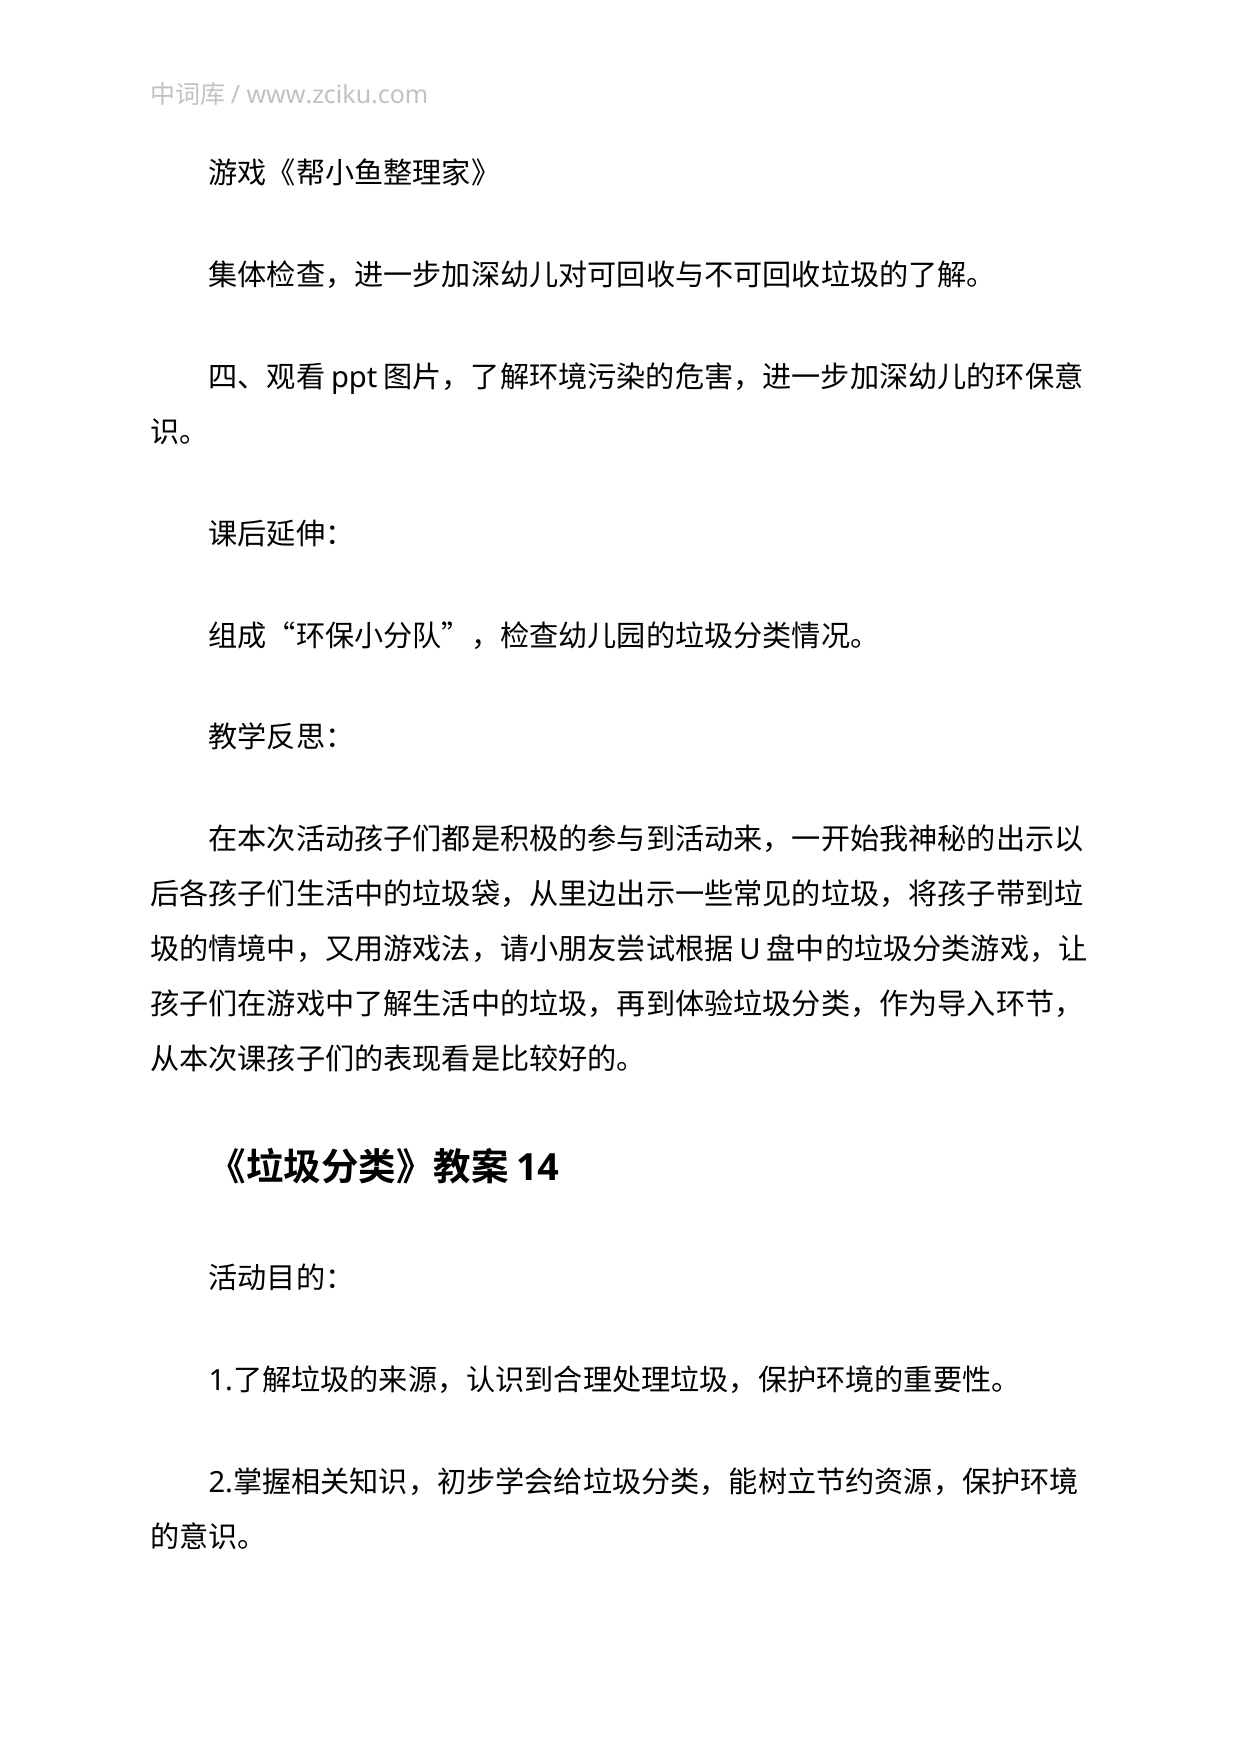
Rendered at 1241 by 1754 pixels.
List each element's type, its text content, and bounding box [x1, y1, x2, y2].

text 《垃圾分类》教案14 [150, 1137, 1090, 1192]
text 四、观看ppt图片，了解环境污染的危害，进一步加深幼儿的环保意识。 [150, 353, 1090, 451]
text 1.了解垃圾的来源，认识到合理处理垃圾，保护环境的重要性。 [150, 1356, 1090, 1399]
text 教学反思： [150, 714, 1090, 756]
text 在本次活动孩子们都是积极的参与到活动来，一开始我神秘的出示以后各孩子们生活中的垃圾袋，从里边出示一些常见的垃圾，将孩子带到垃圾的情境中，又用游戏法，请小朋友尝试根据U盘中的垃圾分类游戏，让孩子们在游戏中了解生活中的垃圾，再到体验垃圾分类，作为导入环节，从本次课孩子们的表现看是比较好的。 [150, 816, 1090, 1078]
text 活动目的： [150, 1255, 1090, 1297]
text 课后延伸： [150, 510, 1090, 553]
text 游戏《帮小鱼整理家》 [150, 150, 1090, 192]
text 组成“环保小分队”，检查幼儿园的垃圾分类情况。 [150, 612, 1090, 654]
text 集体检查，进一步加深幼儿对可回收与不可回收垃圾的了解。 [150, 252, 1090, 294]
text 2.掌握相关知识，初步学会给垃圾分类，能树立节约资源，保护环境的意识。 [150, 1458, 1090, 1556]
